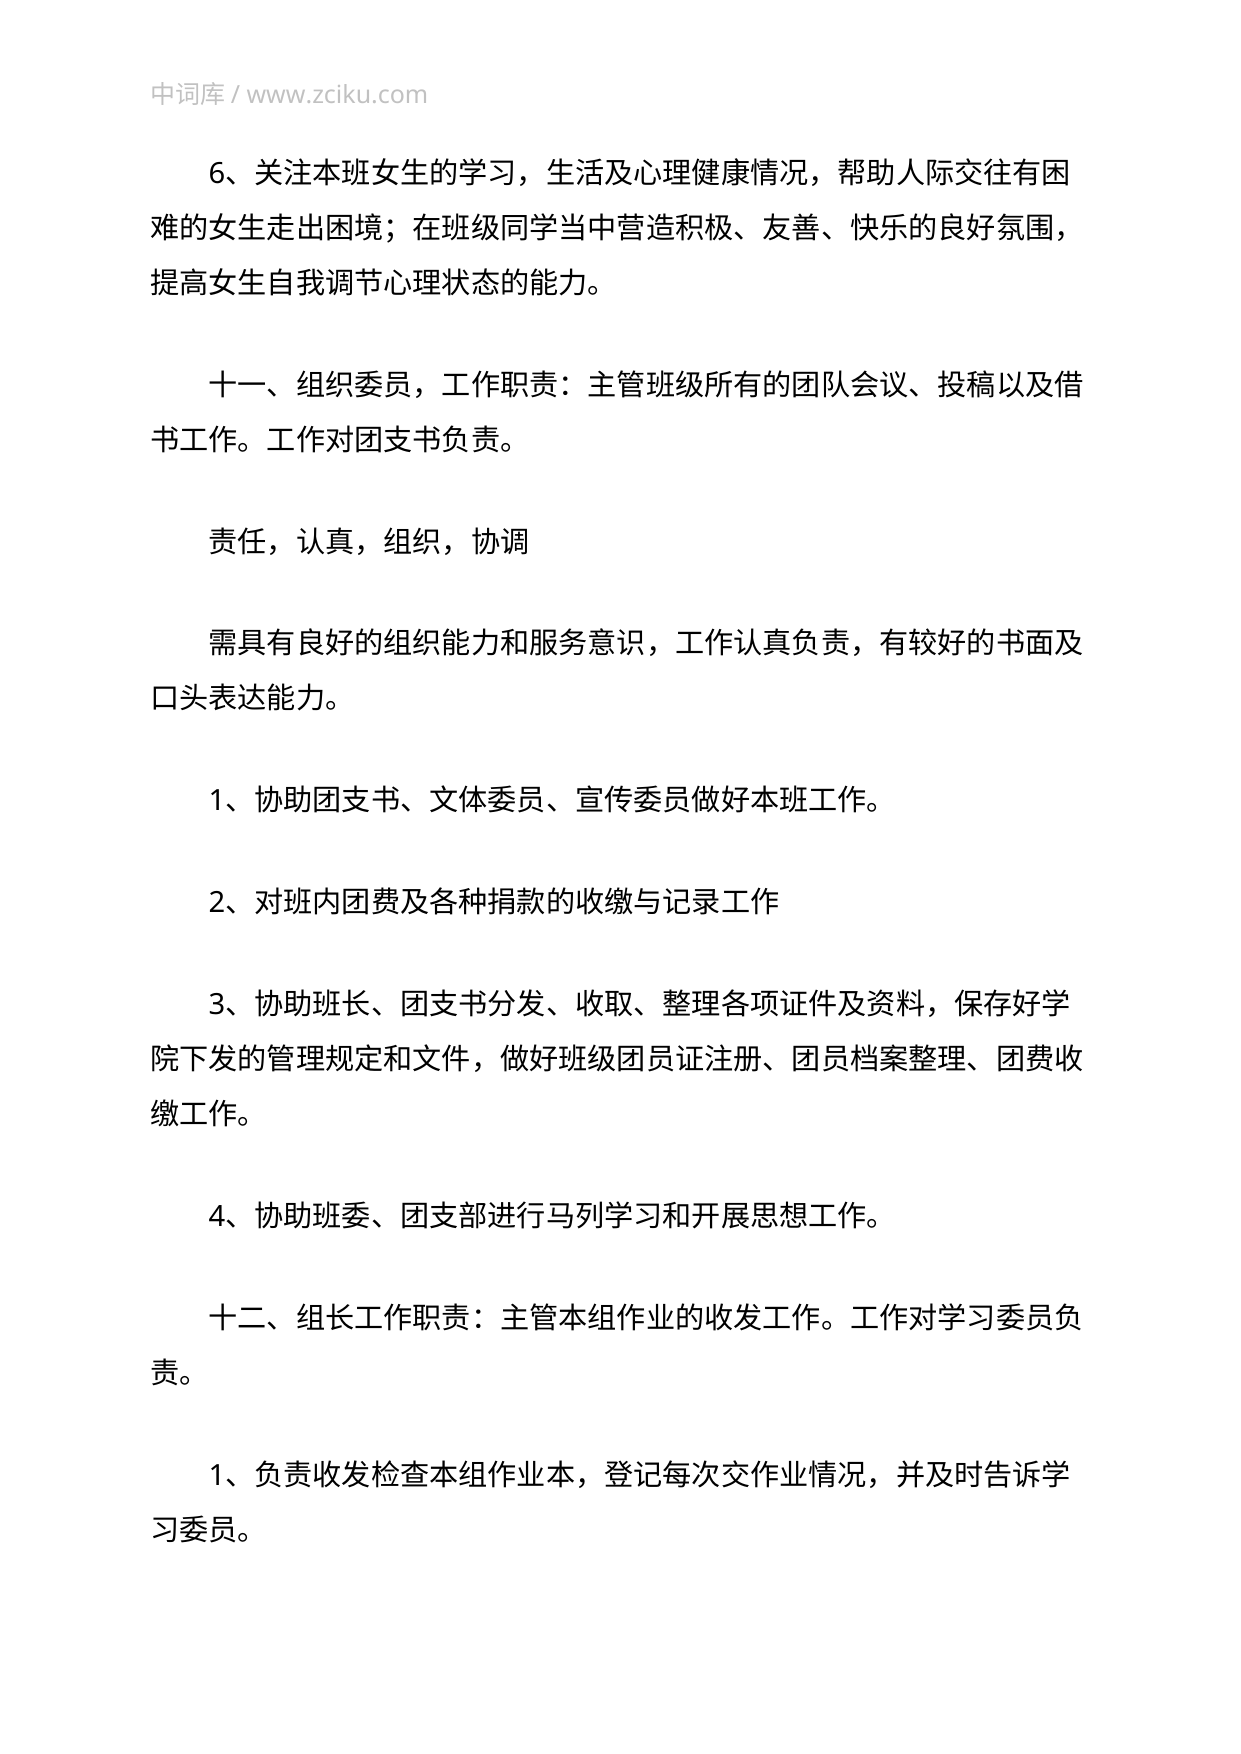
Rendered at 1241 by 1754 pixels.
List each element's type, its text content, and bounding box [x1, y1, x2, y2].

text 3、协助班长、团支书分发、收取、整理各项证件及资料，保存好学院下发的管理规定和文件，做好班级团员证注册、团员档案整理、团费收缴工作。 [150, 981, 1090, 1133]
text 十一、组织委员，工作职责：主管班级所有的团队会议、投稿以及借书工作。工作对团支书负责。 [150, 362, 1090, 459]
text 1、协助团支书、文体委员、宣传委员做好本班工作。 [150, 777, 1090, 819]
text 十二、组长工作职责：主管本组作业的收发工作。工作对学习委员负责。 [150, 1294, 1090, 1392]
text 责任，认真，组织，协调 [150, 518, 1090, 561]
text 需具有良好的组织能力和服务意识，工作认真负责，有较好的书面及口头表达能力。 [150, 620, 1090, 717]
text 4、协助班委、团支部进行马列学习和开展思想工作。 [150, 1192, 1090, 1235]
text 6、关注本班女生的学习，生活及心理健康情况，帮助人际交往有困难的女生走出困境；在班级同学当中营造积极、友善、快乐的良好氛围，提高女生自我调节心理状态的能力。 [150, 150, 1090, 302]
text 1、负责收发检查本组作业本，登记每次交作业情况，并及时告诉学习委员。 [150, 1451, 1090, 1548]
text 2、对班内团费及各种捐款的收缴与记录工作 [150, 879, 1090, 921]
